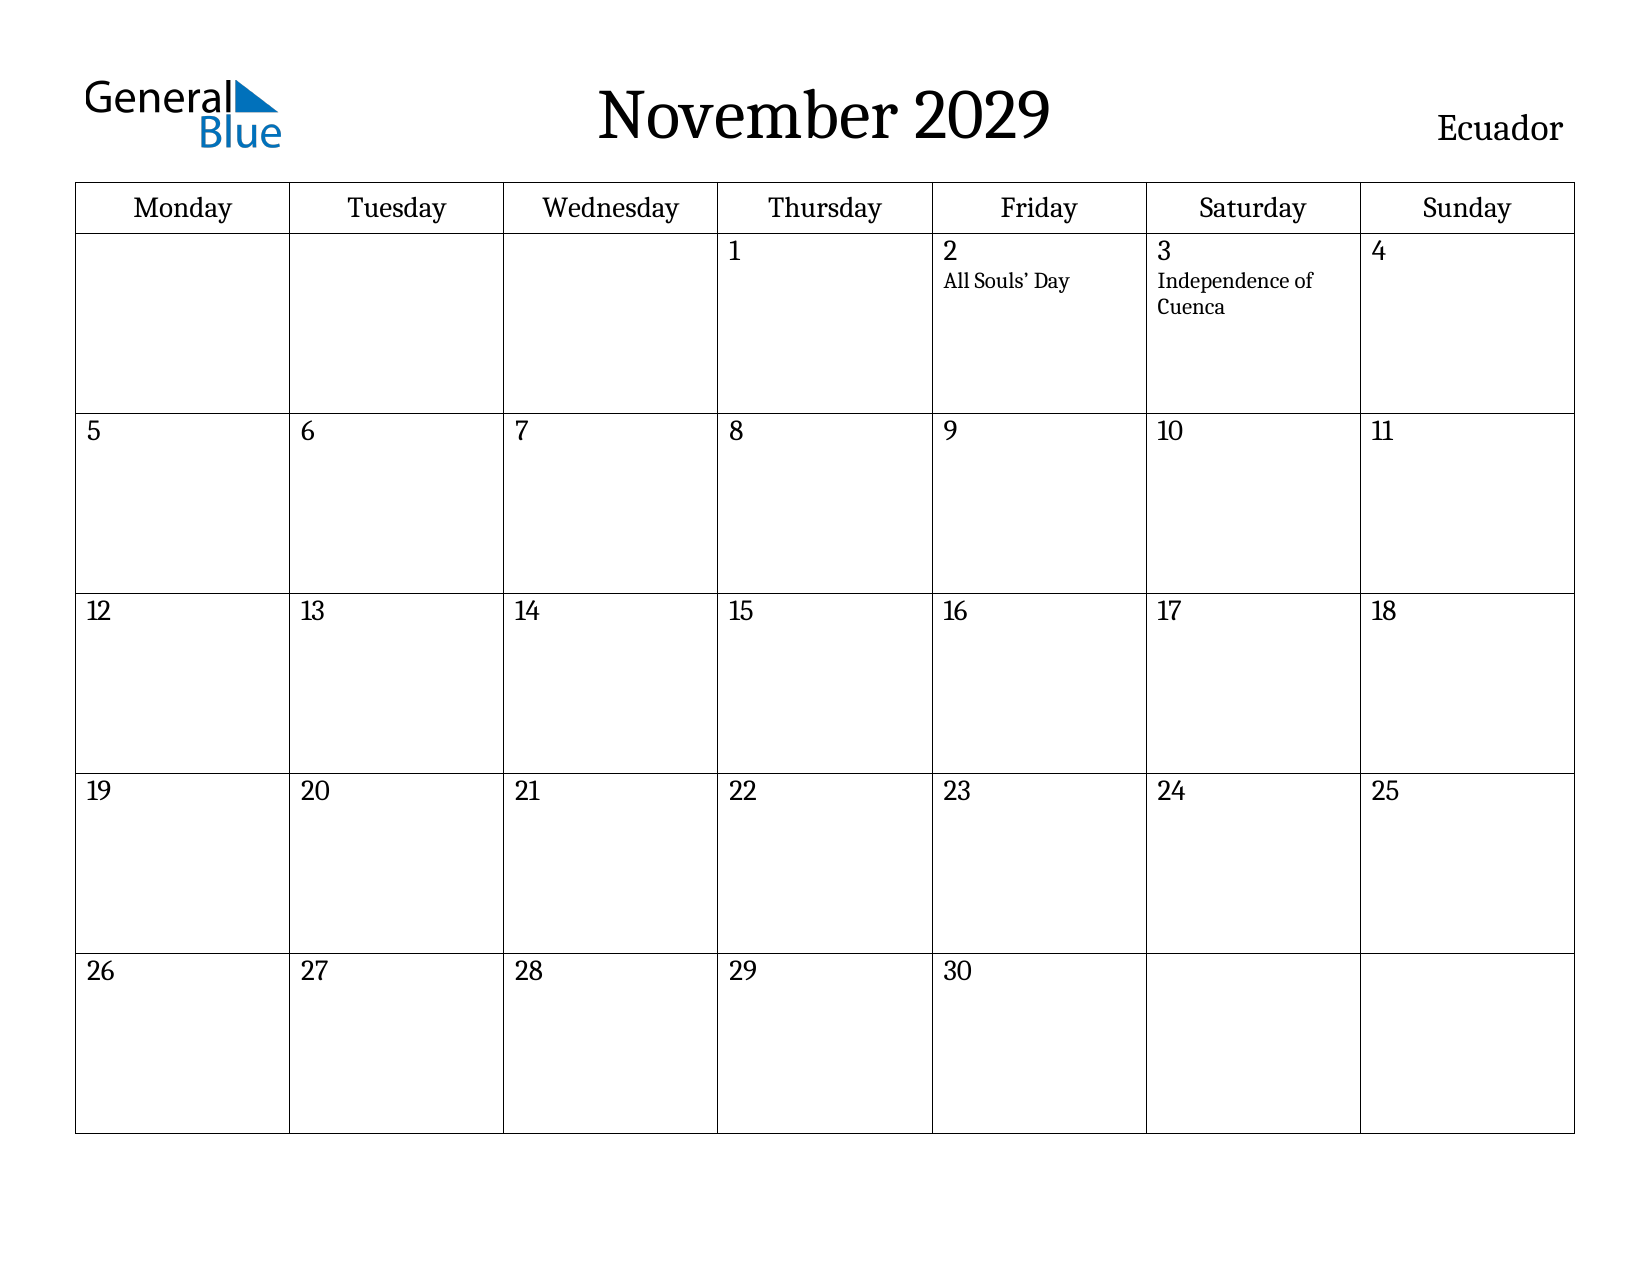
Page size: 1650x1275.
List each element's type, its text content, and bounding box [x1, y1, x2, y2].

table_cell [504, 234, 717, 267]
table_cell Thursday [718, 183, 932, 233]
table_cell [504, 448, 717, 593]
table_cell [1361, 988, 1574, 1133]
table_cell 6 [290, 414, 503, 447]
table_cell [290, 267, 503, 413]
table_cell [718, 448, 932, 593]
table_cell 29 [718, 954, 932, 987]
table_cell [76, 808, 289, 953]
table_cell 7 [504, 414, 717, 447]
table_cell [504, 808, 717, 953]
table_cell Friday [933, 183, 1146, 233]
table_cell 22 [718, 774, 932, 807]
table_cell [290, 627, 503, 773]
table_cell Saturday [1147, 183, 1360, 233]
table_cell 14 [504, 594, 717, 627]
table_cell Monday [76, 183, 289, 233]
table_cell Sunday [1361, 183, 1574, 233]
table_header November 2029 [504, 75, 1146, 182]
table_cell 16 [933, 594, 1146, 627]
table_header [76, 75, 503, 182]
table_cell 20 [290, 774, 503, 807]
table_cell 8 [718, 414, 932, 447]
table_cell [76, 267, 289, 413]
table_cell 18 [1361, 594, 1574, 627]
table_cell [290, 234, 503, 267]
table_cell [1361, 808, 1574, 953]
table_cell Wednesday [504, 183, 717, 233]
table_cell 17 [1147, 594, 1360, 627]
table_cell [933, 448, 1146, 593]
table_cell 30 [933, 954, 1146, 987]
table_cell 15 [718, 594, 932, 627]
table_cell All Souls’ Day [933, 267, 1146, 413]
table_cell [290, 448, 503, 593]
table_cell 1 [718, 234, 932, 267]
table_cell [76, 988, 289, 1133]
table_cell [1147, 988, 1360, 1133]
table_cell 21 [504, 774, 717, 807]
table_cell 13 [290, 594, 503, 627]
table_cell [504, 267, 717, 413]
table_cell [1147, 627, 1360, 773]
table_header Ecuador [1146, 75, 1574, 182]
table_cell [1147, 954, 1360, 987]
table_cell [718, 627, 932, 773]
table_cell 25 [1361, 774, 1574, 807]
table_cell 23 [933, 774, 1146, 807]
table_cell 5 [76, 414, 289, 447]
table_cell [1361, 954, 1574, 987]
table_cell [1361, 627, 1574, 773]
table_cell Tuesday [290, 183, 503, 233]
table_cell 3 [1147, 234, 1360, 267]
table_cell 26 [76, 954, 289, 987]
table_cell [718, 267, 932, 413]
table_cell Independence of Cuenca [1147, 267, 1360, 413]
table_cell 10 [1147, 414, 1360, 447]
table_cell [290, 988, 503, 1133]
picture [86, 80, 281, 148]
table_cell 12 [76, 594, 289, 627]
table_cell [933, 627, 1146, 773]
table_cell [504, 627, 717, 773]
table_cell [290, 808, 503, 953]
table_cell 24 [1147, 774, 1360, 807]
table_cell 11 [1361, 414, 1574, 447]
table_cell [718, 808, 932, 953]
table_cell 28 [504, 954, 717, 987]
table_cell [1147, 808, 1360, 953]
table_cell 4 [1361, 234, 1574, 267]
table_cell [76, 448, 289, 593]
table_cell [1147, 448, 1360, 593]
table_cell [1361, 448, 1574, 593]
table_cell [76, 234, 289, 267]
table_cell 2 [933, 234, 1146, 267]
table_cell [933, 808, 1146, 953]
table_cell [718, 988, 932, 1133]
table_cell 19 [76, 774, 289, 807]
table_cell 27 [290, 954, 503, 987]
table_cell [504, 988, 717, 1133]
table_cell [1361, 267, 1574, 413]
table_cell [76, 627, 289, 773]
table_cell 9 [933, 414, 1146, 447]
table_cell [933, 988, 1146, 1133]
